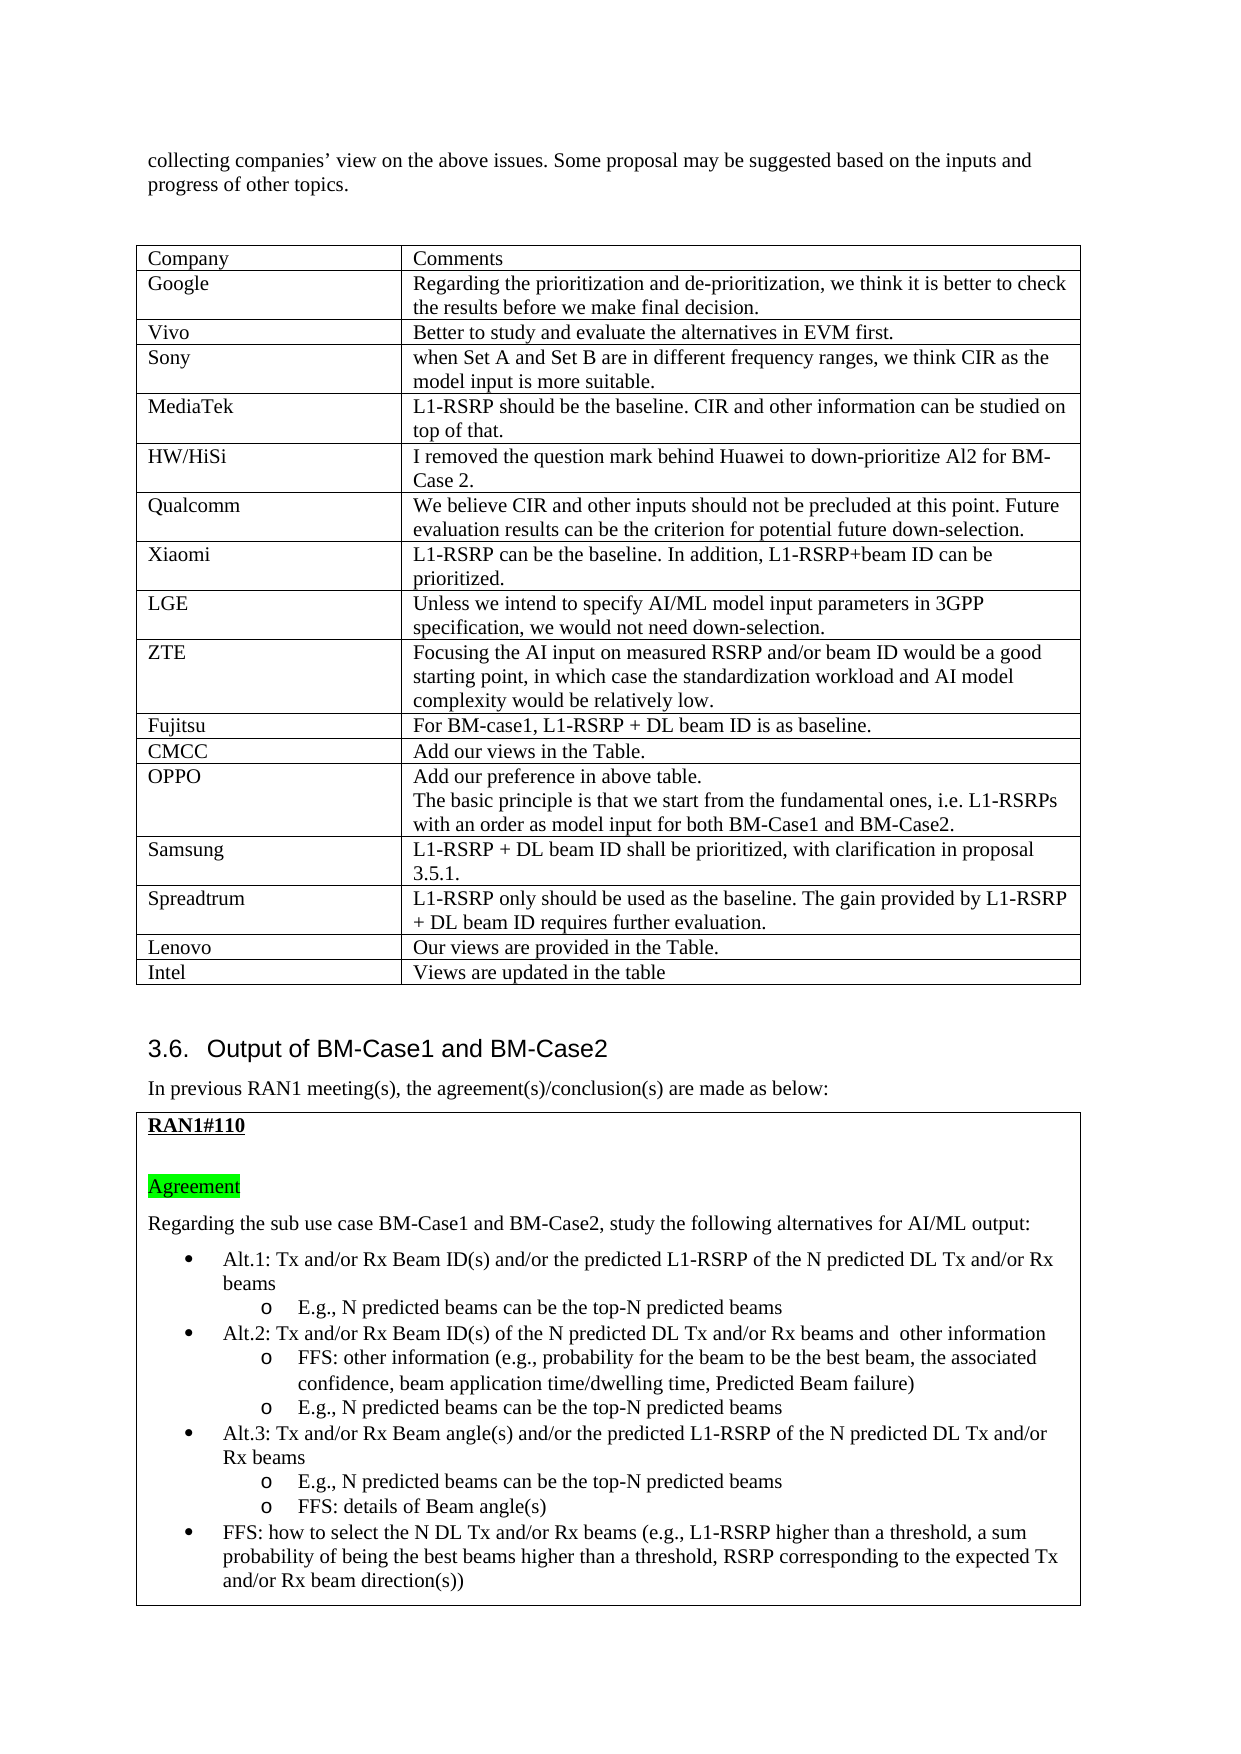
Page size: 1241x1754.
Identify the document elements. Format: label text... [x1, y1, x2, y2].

table_cell We believe CIR and other inputs should not be precluded at this point. Future evaluation results can be the criterion for potential future down-selection. [402, 493, 1080, 541]
table_cell OPPO [137, 764, 401, 836]
table_cell Samsung [137, 837, 401, 885]
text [148, 148, 1093, 196]
table_cell Regarding the prioritization and de-prioritization, we think it is better to check the results before we make final decision. [402, 271, 1080, 319]
table_cell LGE [137, 591, 401, 639]
table_cell L1-RSRP + DL beam ID shall be prioritized, with clarification in proposal 3.5.1. [402, 837, 1080, 885]
table_cell L1-RSRP should be the baseline. CIR and other information can be studied on top of that. [402, 394, 1080, 442]
table_cell Xiaomi [137, 542, 401, 590]
table_cell Qualcomm [137, 493, 401, 541]
table_cell L1-RSRP can be the baseline. In addition, L1-RSRP+beam ID can be prioritized. [402, 542, 1080, 590]
table_cell Fujitsu [137, 714, 401, 737]
table_cell Our views are provided in the Table. [402, 935, 1080, 959]
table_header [137, 1113, 1080, 1605]
table_header Company [137, 246, 401, 270]
table_cell Add our preference in above table. The basic principle is that we start from the fundamental ones, i.e. L1-RSRPs with an order as model input for both BM-Case1 and BM-Case2. [402, 764, 1080, 836]
table_cell Google [137, 271, 401, 319]
table_cell L1-RSRP only should be used as the baseline. The gain provided by L1-RSRP + DL beam ID requires further evaluation. [402, 886, 1080, 934]
table_cell Add our views in the Table. [402, 739, 1080, 763]
table_cell For BM-case1, L1-RSRP + DL beam ID is as baseline. [402, 714, 1080, 737]
table_cell when Set A and Set B are in different frequency ranges, we think CIR as the model input is more suitable. [402, 345, 1080, 393]
table_cell Focusing the AI input on measured RSRP and/or beam ID would be a good starting point, in which case the standardization workload and AI model complexity would be relatively low. [402, 640, 1080, 712]
text In previous RAN1 meeting(s), the agreement(s)/conclusion(s) are made as below: [148, 1076, 1093, 1100]
table_cell Unless we intend to specify AI/ML model input parameters in 3GPP specification, we would not need down-selection. [402, 591, 1080, 639]
table_cell Vivo [137, 320, 401, 344]
table_cell Intel [137, 960, 401, 984]
table_cell ZTE [137, 640, 401, 712]
table_cell Lenovo [137, 935, 401, 959]
table_cell MediaTek [137, 394, 401, 442]
table_cell Sony [137, 345, 401, 393]
table_cell HW/HiSi [137, 444, 401, 492]
table_cell Better to study and evaluate the alternatives in EVM first. [402, 320, 1080, 344]
table_cell CMCC [137, 739, 401, 763]
subtitle Output of BM-Case1 and BM-Case2 [148, 1034, 1093, 1063]
table_cell I removed the question mark behind Huawei to down-prioritize Al2 for BM-Case 2. [402, 444, 1080, 492]
table_header Comments [402, 246, 1080, 270]
table_cell Views are updated in the table [402, 960, 1080, 984]
table_cell Spreadtrum [137, 886, 401, 934]
